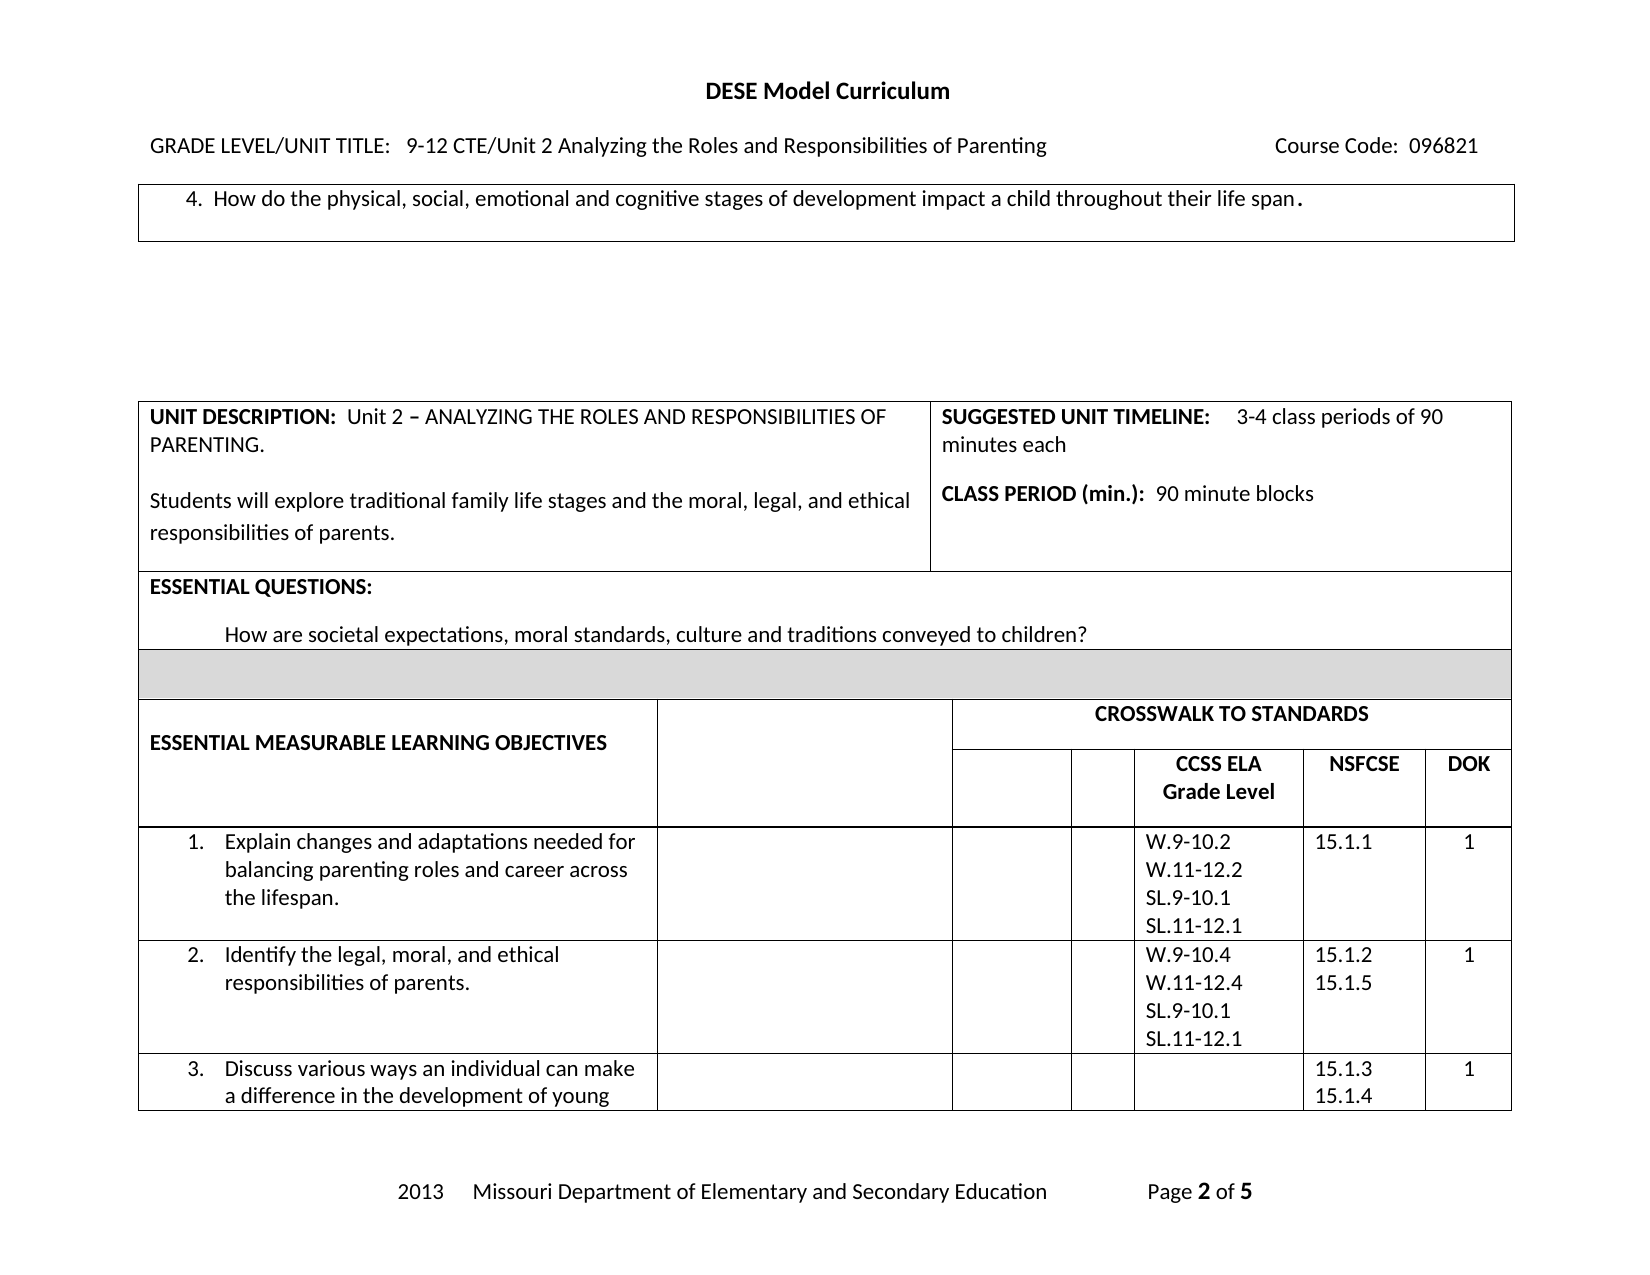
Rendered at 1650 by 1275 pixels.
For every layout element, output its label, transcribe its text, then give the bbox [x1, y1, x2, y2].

table_cell [1072, 1054, 1134, 1110]
table_cell Identify the legal, moral, and ethical responsibilities of parents. [139, 941, 657, 1053]
table_cell [1072, 941, 1134, 1053]
table_cell [658, 941, 952, 1053]
table_cell 1 [1426, 1054, 1511, 1110]
table_cell [953, 941, 1071, 1053]
table_cell NSFCSE [1304, 750, 1425, 826]
table_cell Explain changes and adaptations needed for balancing parenting roles and career across the lifespan. [139, 828, 657, 939]
table_cell CROSSWALK TO STANDARDS [953, 700, 1511, 748]
table_header SUGGESTED UNIT TIMELINE: 3-4 class periods of 90 minutes each CLASS PERIOD (min.): 90 minute blocks [931, 402, 1511, 571]
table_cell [139, 1054, 657, 1110]
table_cell [953, 828, 1071, 939]
table_header UNIT DESCRIPTION: Unit 2 – ANALYZING THE ROLES AND RESPONSIBILITIES OF PARENTING. Students will explore traditional family life stages and the moral, legal, and ethical responsibilities of parents. [139, 402, 930, 571]
table_cell 15.1.1 [1304, 828, 1425, 939]
table_cell [1072, 828, 1134, 939]
table_cell W.9-10.4 W.11-12.4 SL.9-10.1 SL.11-12.1 [1135, 941, 1303, 1053]
table_cell [139, 650, 1511, 698]
table_cell [953, 750, 1071, 826]
table_cell ESSENTIAL QUESTIONS: How are societal expectations, moral standards, culture and traditions conveyed to children? [139, 572, 1511, 649]
table_cell [658, 700, 952, 826]
table_cell [658, 1054, 952, 1110]
table_cell [1072, 750, 1134, 826]
table_cell W.9-10.2 W.11-12.2 SL.9-10.1 SL.11-12.1 [1135, 828, 1303, 939]
table_cell [658, 828, 952, 939]
table_cell 1 [1426, 941, 1511, 1053]
table_cell ESSENTIAL MEASURABLE LEARNING OBJECTIVES [139, 700, 657, 826]
table_cell 1 [1426, 828, 1511, 939]
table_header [139, 185, 1514, 241]
table_cell DOK [1426, 750, 1511, 826]
table_cell 15.1.2 15.1.5 [1304, 941, 1425, 1053]
table_cell [953, 1054, 1071, 1110]
table_cell CCSS ELA Grade Level [1135, 750, 1303, 826]
table_cell 15.1.3 15.1.4 [1304, 1054, 1425, 1110]
table_cell [1135, 1054, 1303, 1110]
